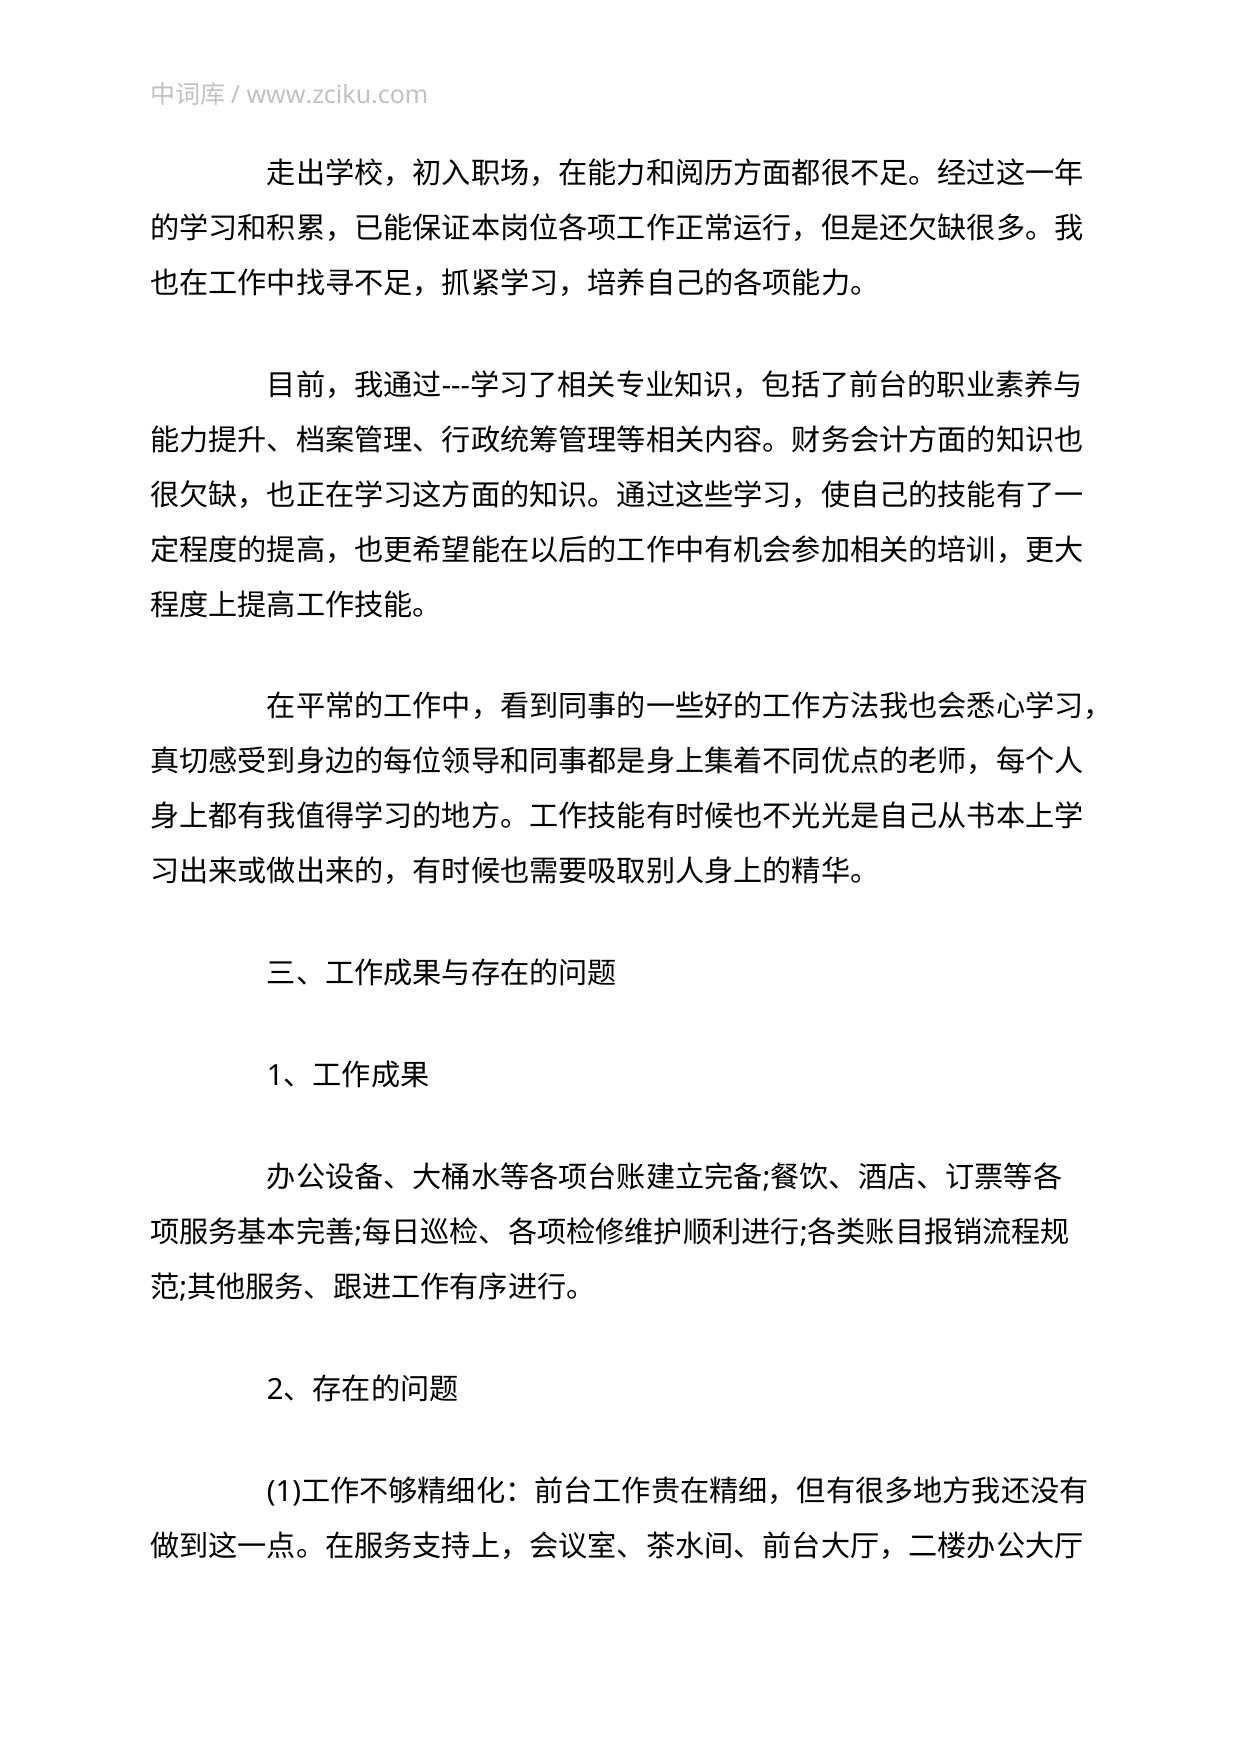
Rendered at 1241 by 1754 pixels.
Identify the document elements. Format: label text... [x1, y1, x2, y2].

text 2、存在的问题 [150, 1365, 1090, 1408]
text 在平常的工作中，看到同事的一些好的工作方法我也会悉心学习，真切感受到身边的每位领导和同事都是身上集着不同优点的老师，每个人身上都有我值得学习的地方。工作技能有时候也不光光是自己从书本上学习出来或做出来的，有时候也需要吸取别人身上的精华。 [150, 683, 1090, 890]
text 1、工作成果 [150, 1051, 1090, 1094]
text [150, 1467, 1090, 1564]
text 办公设备、大桶水等各项台账建立完备;餐饮、酒店、订票等各项服务基本完善;每日巡检、各项检修维护顺利进行;各类账目报销流程规范;其他服务、跟进工作有序进行。 [150, 1153, 1090, 1306]
text 三、工作成果与存在的问题 [150, 949, 1090, 992]
text 目前，我通过---学习了相关专业知识，包括了前台的职业素养与能力提升、档案管理、行政统筹管理等相关内容。财务会计方面的知识也很欠缺，也正在学习这方面的知识。通过这些学习，使自己的技能有了一定程度的提高，也更希望能在以后的工作中有机会参加相关的培训，更大程度上提高工作技能。 [150, 362, 1090, 623]
text 走出学校，初入职场，在能力和阅历方面都很不足。经过这一年的学习和积累，已能保证本岗位各项工作正常运行，但是还欠缺很多。我也在工作中找寻不足，抓紧学习，培养自己的各项能力。 [150, 150, 1090, 302]
